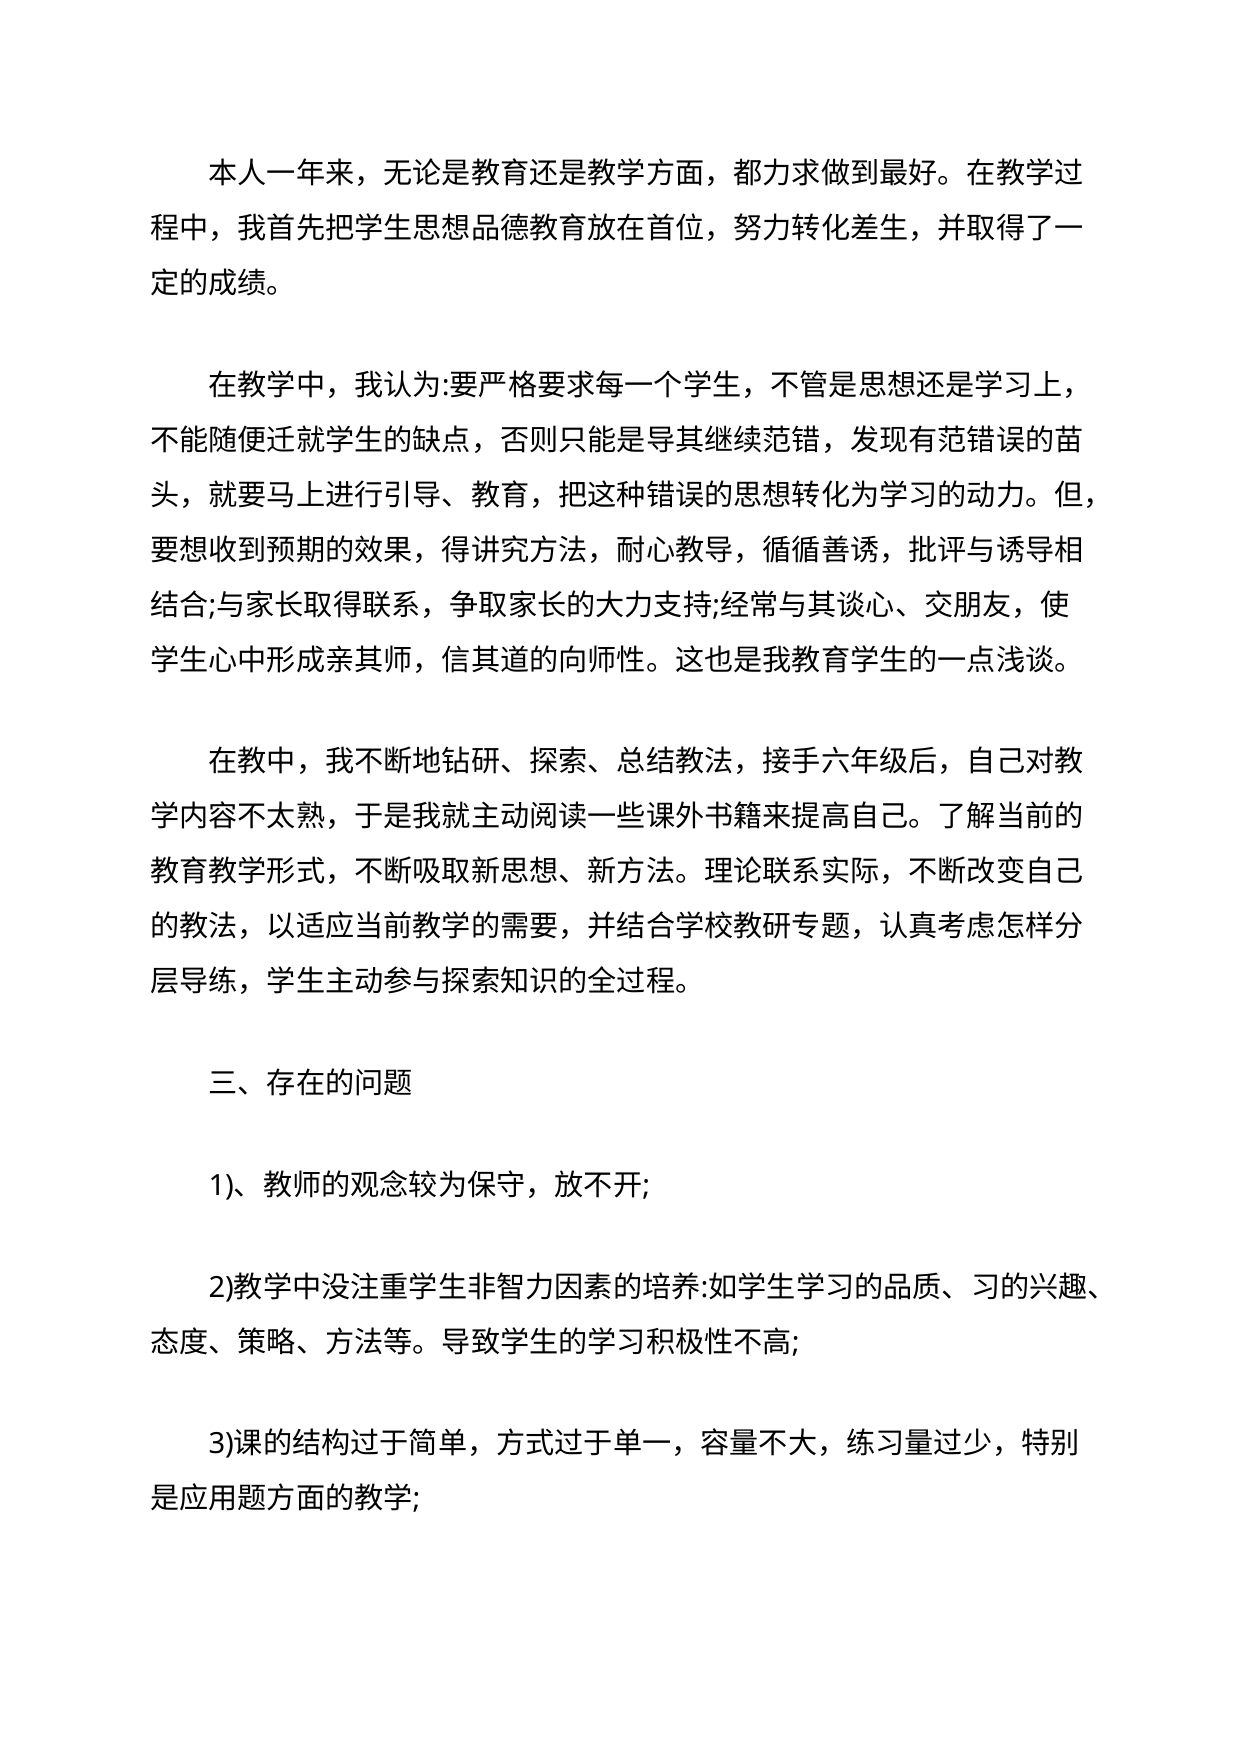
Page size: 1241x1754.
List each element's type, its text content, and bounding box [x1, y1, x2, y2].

text 在教学中，我认为:要严格要求每一个学生，不管是思想还是学习上，不能随便迁就学生的缺点，否则只能是导其继续范错，发现有范错误的苗头，就要马上进行引导、教育，把这种错误的思想转化为学习的动力。但，要想收到预期的效果，得讲究方法，耐心教导，循循善诱，批评与诱导相结合;与家长取得联系，争取家长的大力支持;经常与其谈心、交朋友，使学生心中形成亲其师，信其道的向师性。这也是我教育学生的一点浅谈。 [150, 362, 1090, 678]
text 在教中，我不断地钻研、探索、总结教法，接手六年级后，自己对教学内容不太熟，于是我就主动阅读一些课外书籍来提高自己。了解当前的教育教学形式，不断吸取新思想、新方法。理论联系实际，不断改变自己的教法，以适应当前教学的需要，并结合学校教研专题，认真考虑怎样分层导练，学生主动参与探索知识的全过程。 [150, 738, 1090, 1000]
text 三、存在的问题 [150, 1059, 1090, 1102]
text 1)、教师的观念较为保守，放不开; [150, 1161, 1090, 1203]
text 2)教学中没注重学生非智力因素的培养:如学生学习的品质、习的兴趣、态度、策略、方法等。导致学生的学习积极性不高; [150, 1263, 1090, 1361]
text 3)课的结构过于简单，方式过于单一，容量不大，练习量过少，特别是应用题方面的教学; [150, 1420, 1090, 1517]
text 本人一年来，无论是教育还是教学方面，都力求做到最好。在教学过程中，我首先把学生思想品德教育放在首位，努力转化差生，并取得了一定的成绩。 [150, 150, 1090, 302]
